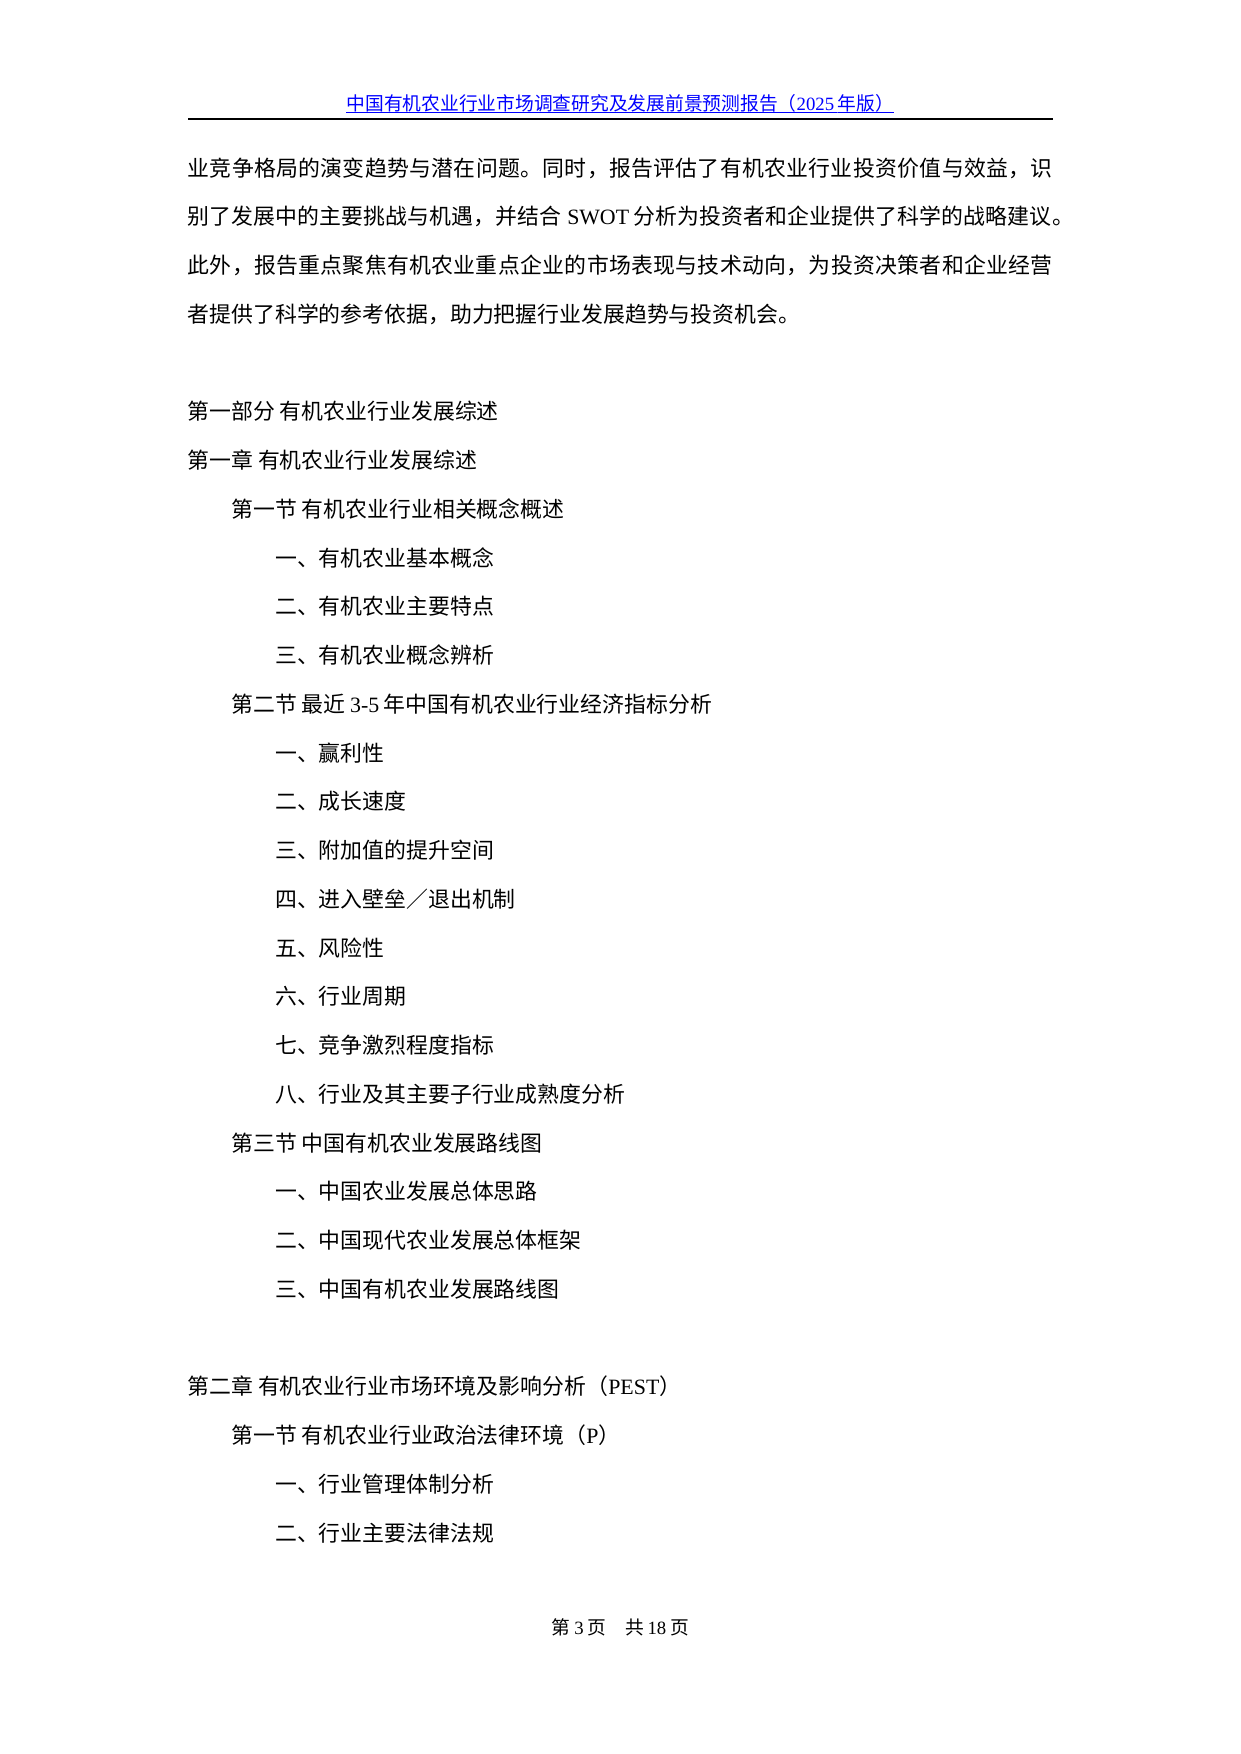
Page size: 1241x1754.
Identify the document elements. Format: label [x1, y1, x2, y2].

text [187, 150, 1053, 1548]
